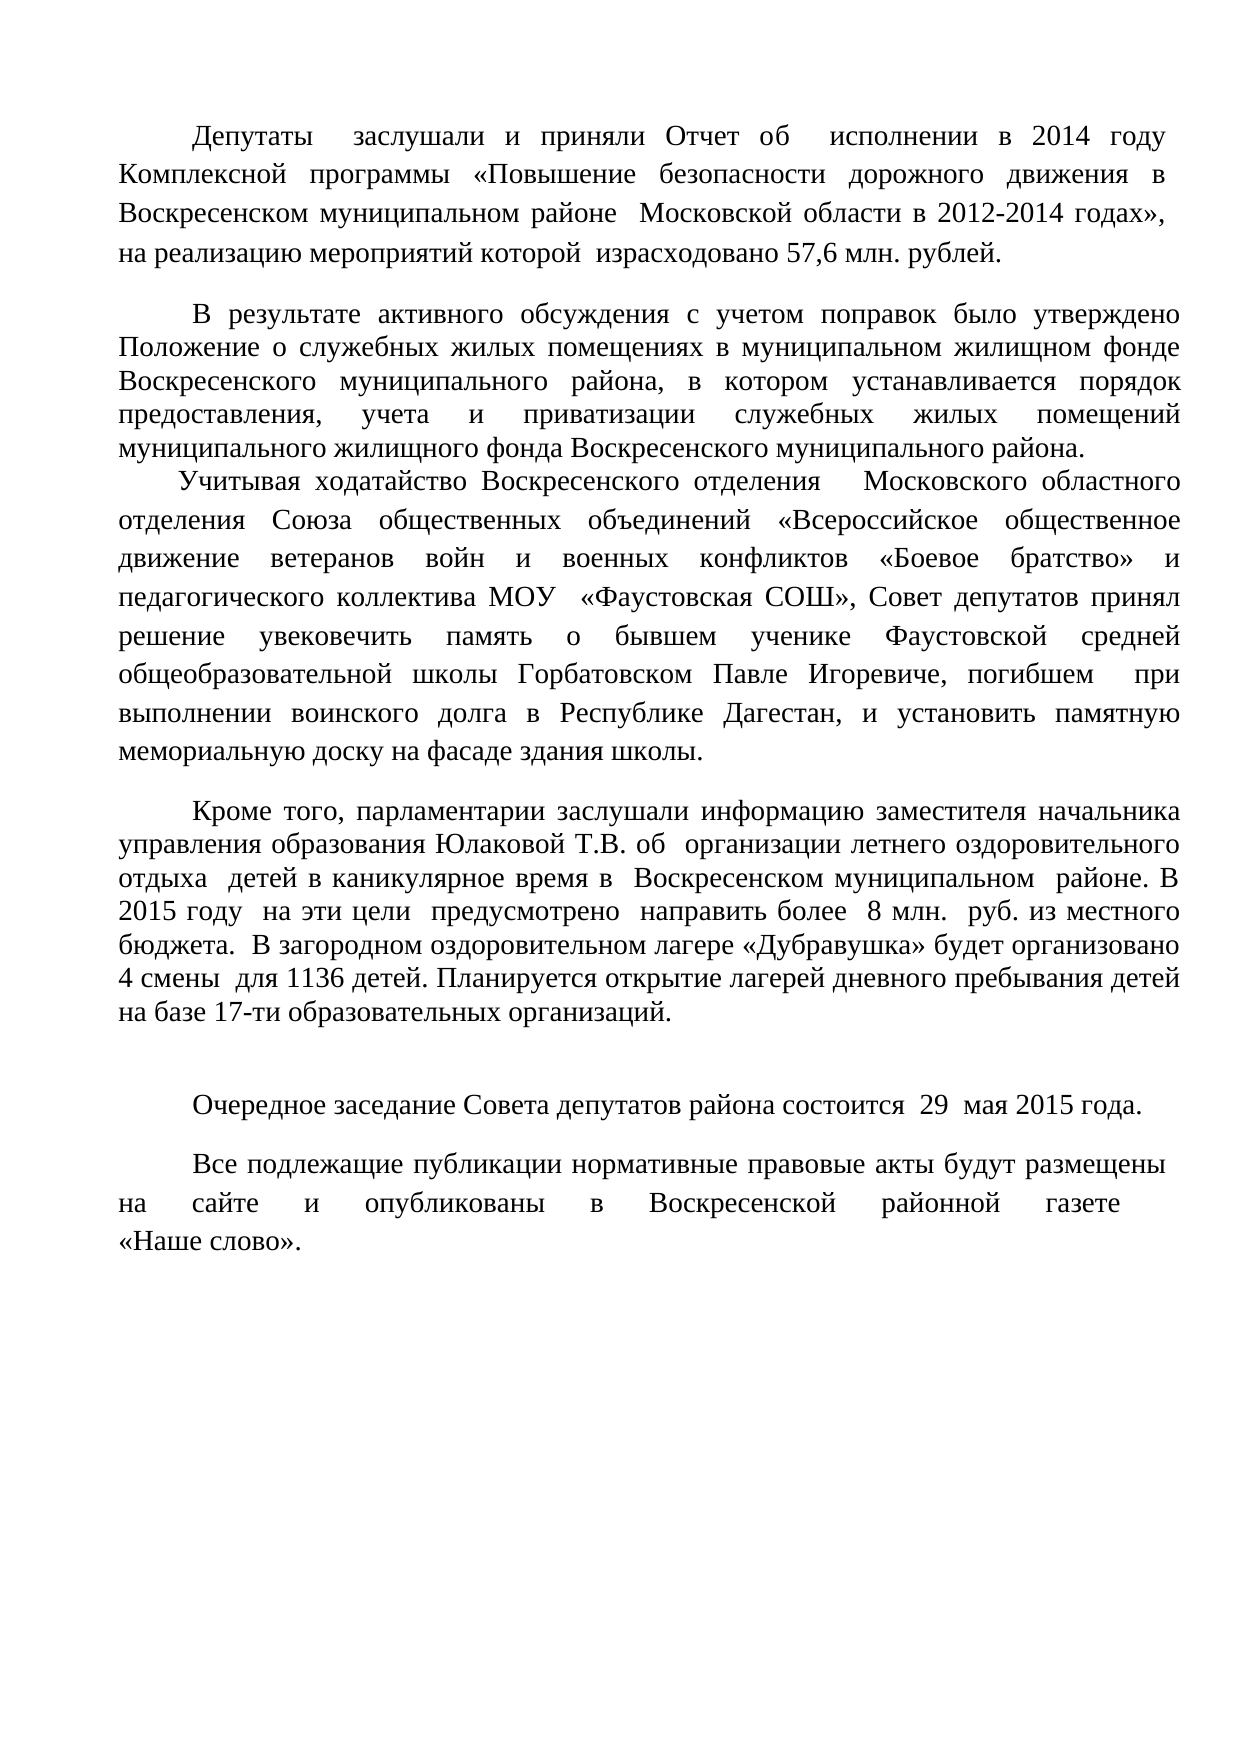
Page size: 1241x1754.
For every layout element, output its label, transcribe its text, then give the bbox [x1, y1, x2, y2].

text Кроме того, парламентарии заслушали информацию заместителя начальника управления образования Юлаковой Т.В. об организации летнего оздоровительного отдыха детей в каникулярное время в Воскресенском муниципальном районе. В 2015 году на эти цели предусмотрено направить более 8 млн. руб. из местного бюджета. В загородном оздоровительном лагере «Дубравушка» будет организовано 4 смены для 1136 детей. Планируется открытие лагерей дневного пребывания детей на базе 17-ти образовательных организаций. [118, 793, 1181, 1027]
text Все подлежащие публикации нормативные правовые акты будут размещены на сайте и опубликованы в Воскресенской районной газете «Наше слово». [118, 1146, 1167, 1257]
text В результате активного обсуждения с учетом поправок было утверждено Положение о служебных жилых помещениях в муниципальном жилищном фонде Воскресенского муниципального района, в котором устанавливается порядок предоставления, учета и приватизации служебных жилых помещений муниципального жилищного фонда Воскресенского муниципального района. [118, 296, 1181, 463]
text Очередное заседание Совета депутатов района состоится 29 мая 2015 года. [118, 1087, 1167, 1120]
text Учитывая ходатайство Воскресенского отделения Московского областного отделения Союза общественных объединений «Всероссийское общественное движение ветеранов войн и военных конфликтов «Боевое братство» и педагогического коллектива МОУ «Фаустовская СОШ», Совет депутатов принял решение увековечить память о бывшем ученике Фаустовской средней общеобразовательной школы Горбатовском Павле Игоревиче, погибшем при выполнении воинского долга в Республике Дагестан, и установить памятную мемориальную доску на фасаде здания школы. [118, 463, 1181, 767]
text Депутаты заслушали и приняли Отчет об исполнении в 2014 году Комплексной программы «Повышение безопасности дорожного движения в Воскресенском муниципальном районе Московской области в 2012-2014 годах», на реализацию мероприятий которой израсходовано 57,6 млн. рублей. [118, 118, 1167, 270]
